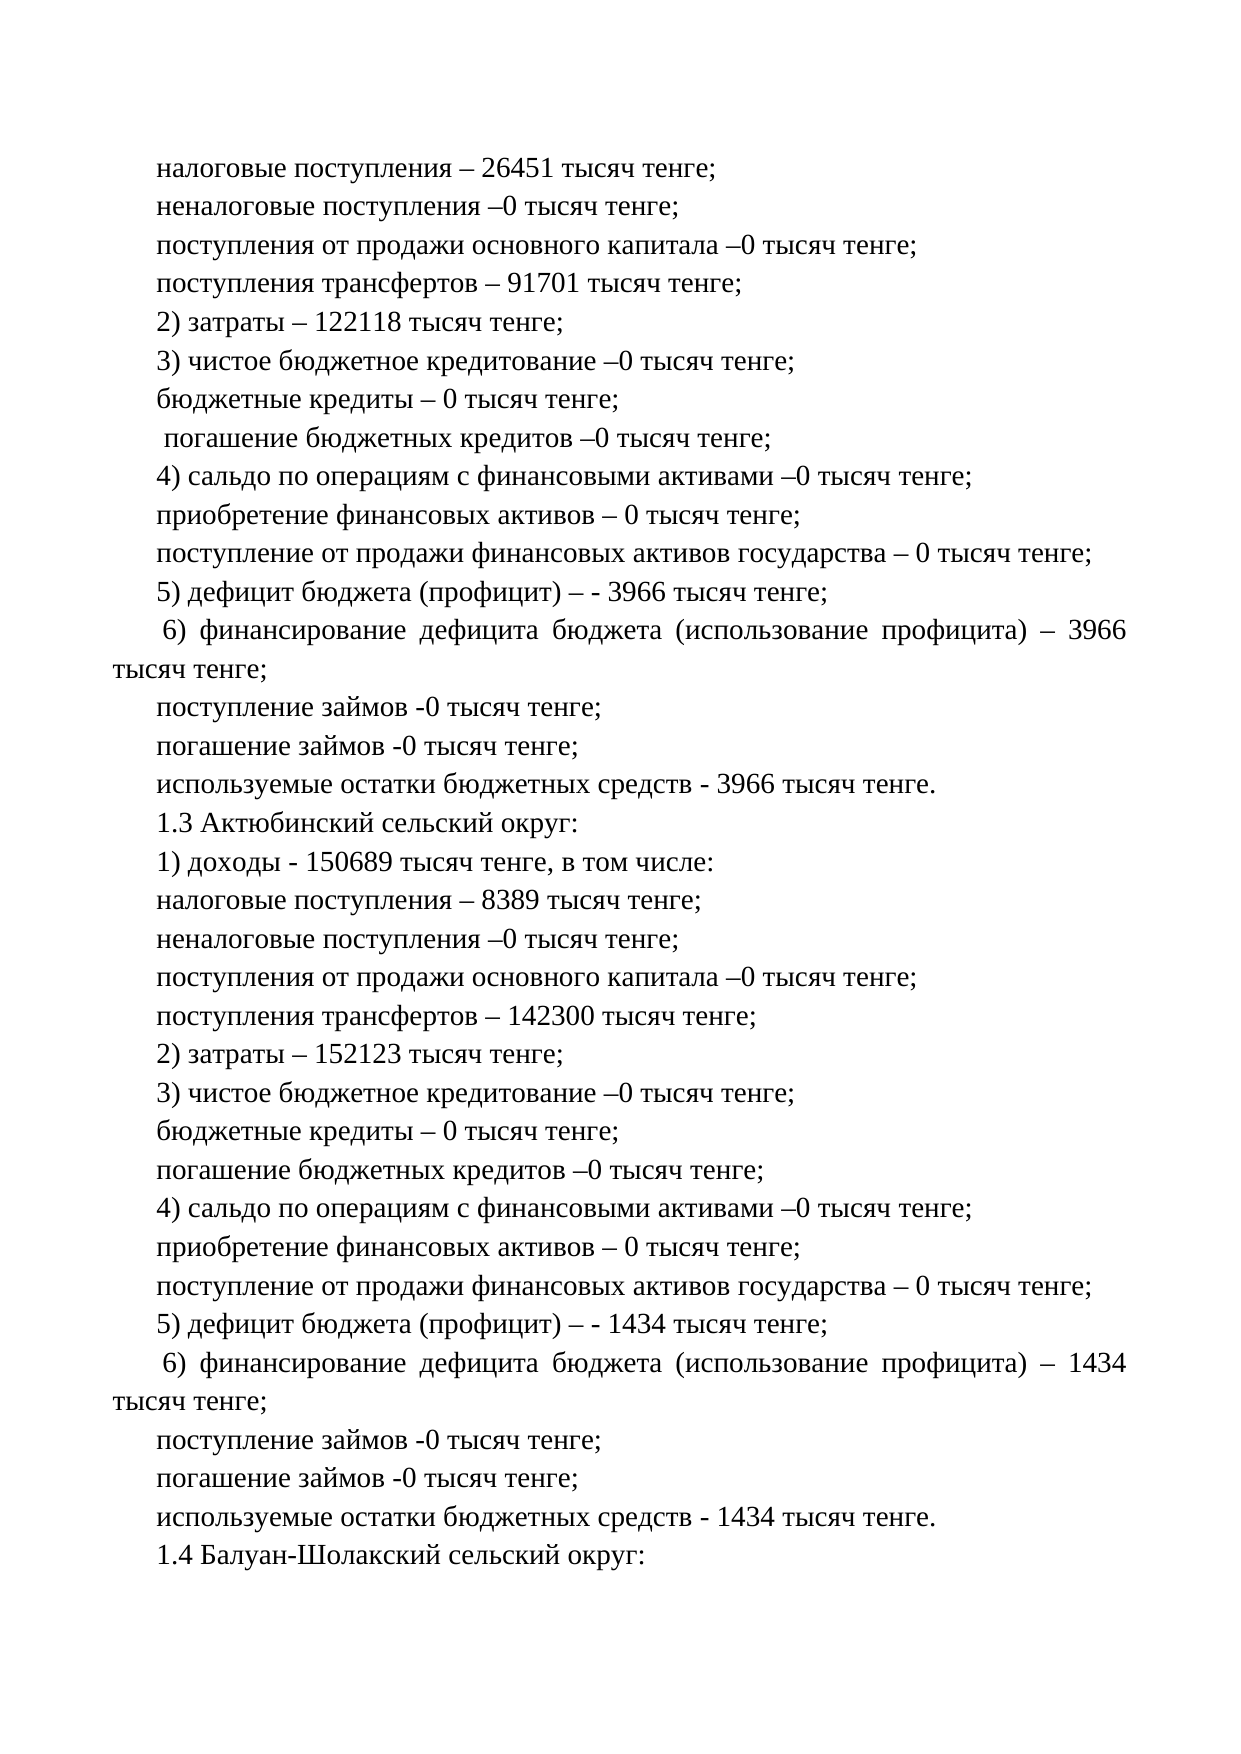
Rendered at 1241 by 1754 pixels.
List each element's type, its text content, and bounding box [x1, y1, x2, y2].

text поступления трансфертов – 91701 тысяч тенге; [112, 266, 1128, 299]
text налоговые поступления – 26451 тысяч тенге; [112, 150, 1128, 183]
text бюджетные кредиты – 0 тысяч тенге; [112, 381, 1128, 415]
text 1.3 Актюбинский сельский округ: [112, 805, 1128, 839]
text 1) доходы - 150689 тысяч тенге, в том числе: [112, 844, 1128, 877]
text поступления трансфертов – 142300 тысяч тенге; [112, 998, 1128, 1031]
text используемые остатки бюджетных средств - 3966 тысяч тенге. [112, 767, 1128, 800]
text неналоговые поступления –0 тысяч тенге; [112, 921, 1128, 954]
text 2) затраты – 122118 тысяч тенге; [112, 304, 1128, 338]
text 4) сальдо по операциям с финансовыми активами –0 тысяч тенге; [112, 458, 1128, 492]
text 2) затраты – 152123 тысяч тенге; [112, 1036, 1128, 1070]
text приобретение финансовых активов – 0 тысяч тенге; [112, 497, 1128, 530]
text поступление займов -0 тысяч тенге; [112, 1422, 1128, 1455]
text бюджетные кредиты – 0 тысяч тенге; [112, 1113, 1128, 1147]
text 3) чистое бюджетное кредитование –0 тысяч тенге; [112, 343, 1128, 376]
text 1.4 Балуан-Шолакский сельский округ: [112, 1537, 1128, 1571]
text 3) чистое бюджетное кредитование –0 тысяч тенге; [112, 1075, 1128, 1108]
text приобретение финансовых активов – 0 тысяч тенге; [112, 1229, 1128, 1263]
text погашение займов -0 тысяч тенге; [112, 728, 1128, 762]
text погашение бюджетных кредитов –0 тысяч тенге; [112, 1152, 1128, 1186]
text налоговые поступления – 8389 тысяч тенге; [112, 882, 1128, 916]
text поступления от продажи основного капитала –0 тысяч тенге; [112, 227, 1128, 261]
text поступления от продажи основного капитала –0 тысяч тенге; [112, 959, 1128, 993]
text 6) финансирование дефицита бюджета (использование профицита) – 3966 тысяч тенге; [112, 612, 1128, 684]
text поступление от продажи финансовых активов государства – 0 тысяч тенге; [112, 1268, 1128, 1301]
text поступление от продажи финансовых активов государства – 0 тысяч тенге; [112, 535, 1128, 569]
text погашение бюджетных кредитов –0 тысяч тенге; [112, 420, 1128, 453]
text погашение займов -0 тысяч тенге; [112, 1460, 1128, 1494]
text 5) дефицит бюджета (профицит) – - 3966 тысяч тенге; [112, 574, 1128, 607]
text используемые остатки бюджетных средств - 1434 тысяч тенге. [112, 1499, 1128, 1532]
text 4) сальдо по операциям с финансовыми активами –0 тысяч тенге; [112, 1191, 1128, 1224]
text 6) финансирование дефицита бюджета (использование профицита) – 1434 тысяч тенге; [112, 1345, 1128, 1417]
text 5) дефицит бюджета (профицит) – - 1434 тысяч тенге; [112, 1306, 1128, 1340]
text поступление займов -0 тысяч тенге; [112, 689, 1128, 723]
text неналоговые поступления –0 тысяч тенге; [112, 188, 1128, 222]
